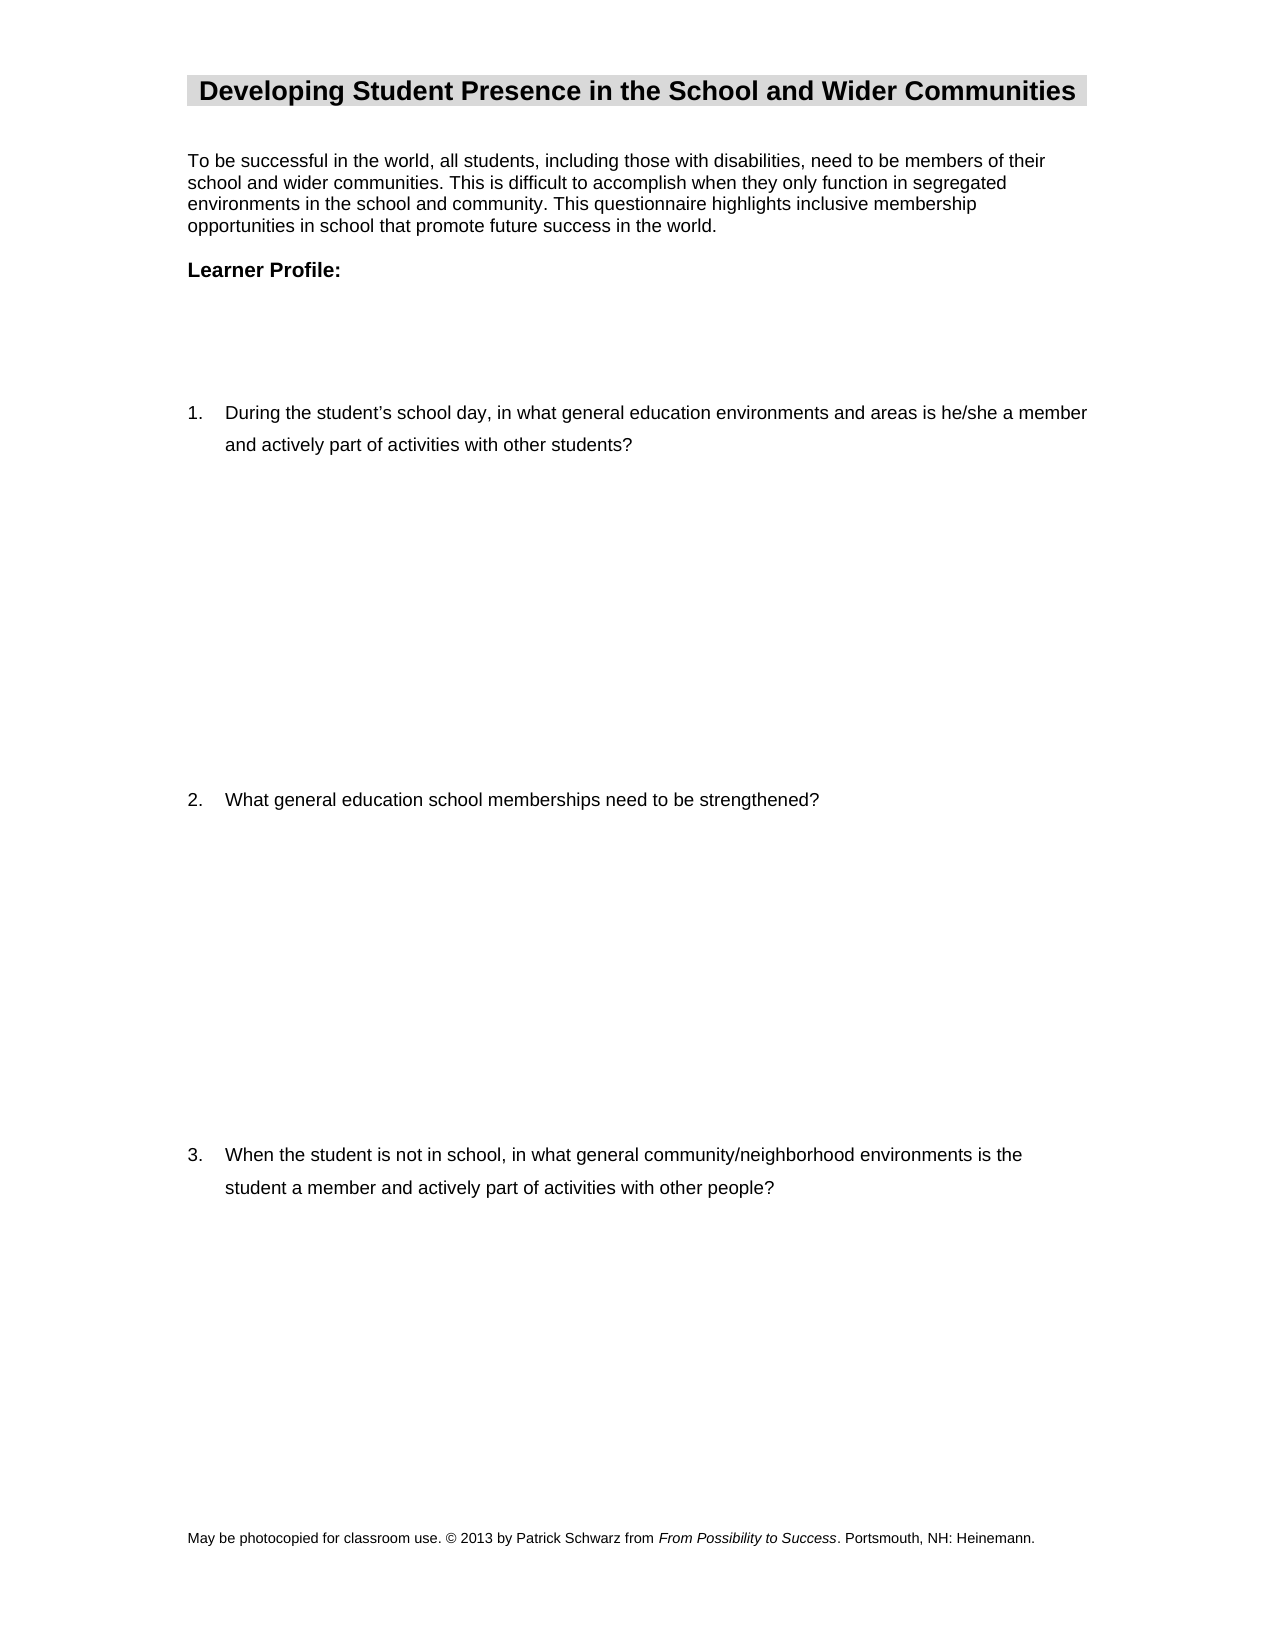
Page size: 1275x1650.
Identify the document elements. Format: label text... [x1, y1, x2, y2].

text Learner Profile: [187, 258, 1087, 282]
list When the student is not in school, in what general community/neighborhood environments is the student a member and actively part of activities with other people? [187, 1144, 1087, 1198]
list What general education school memberships need to be strengthened? [187, 789, 1087, 811]
text To be successful in the world, all students, including those with disabilities, need to be members of their school and wider communities. This is difficult to accomplish when they only function in segregated environments in the school and community. This questionnaire highlights inclusive membership opportunities in school that promote future success in the world. [187, 150, 1087, 236]
list During the student’s school day, in what general education environments and areas is he/she a member and actively part of activities with other students? [187, 402, 1087, 455]
